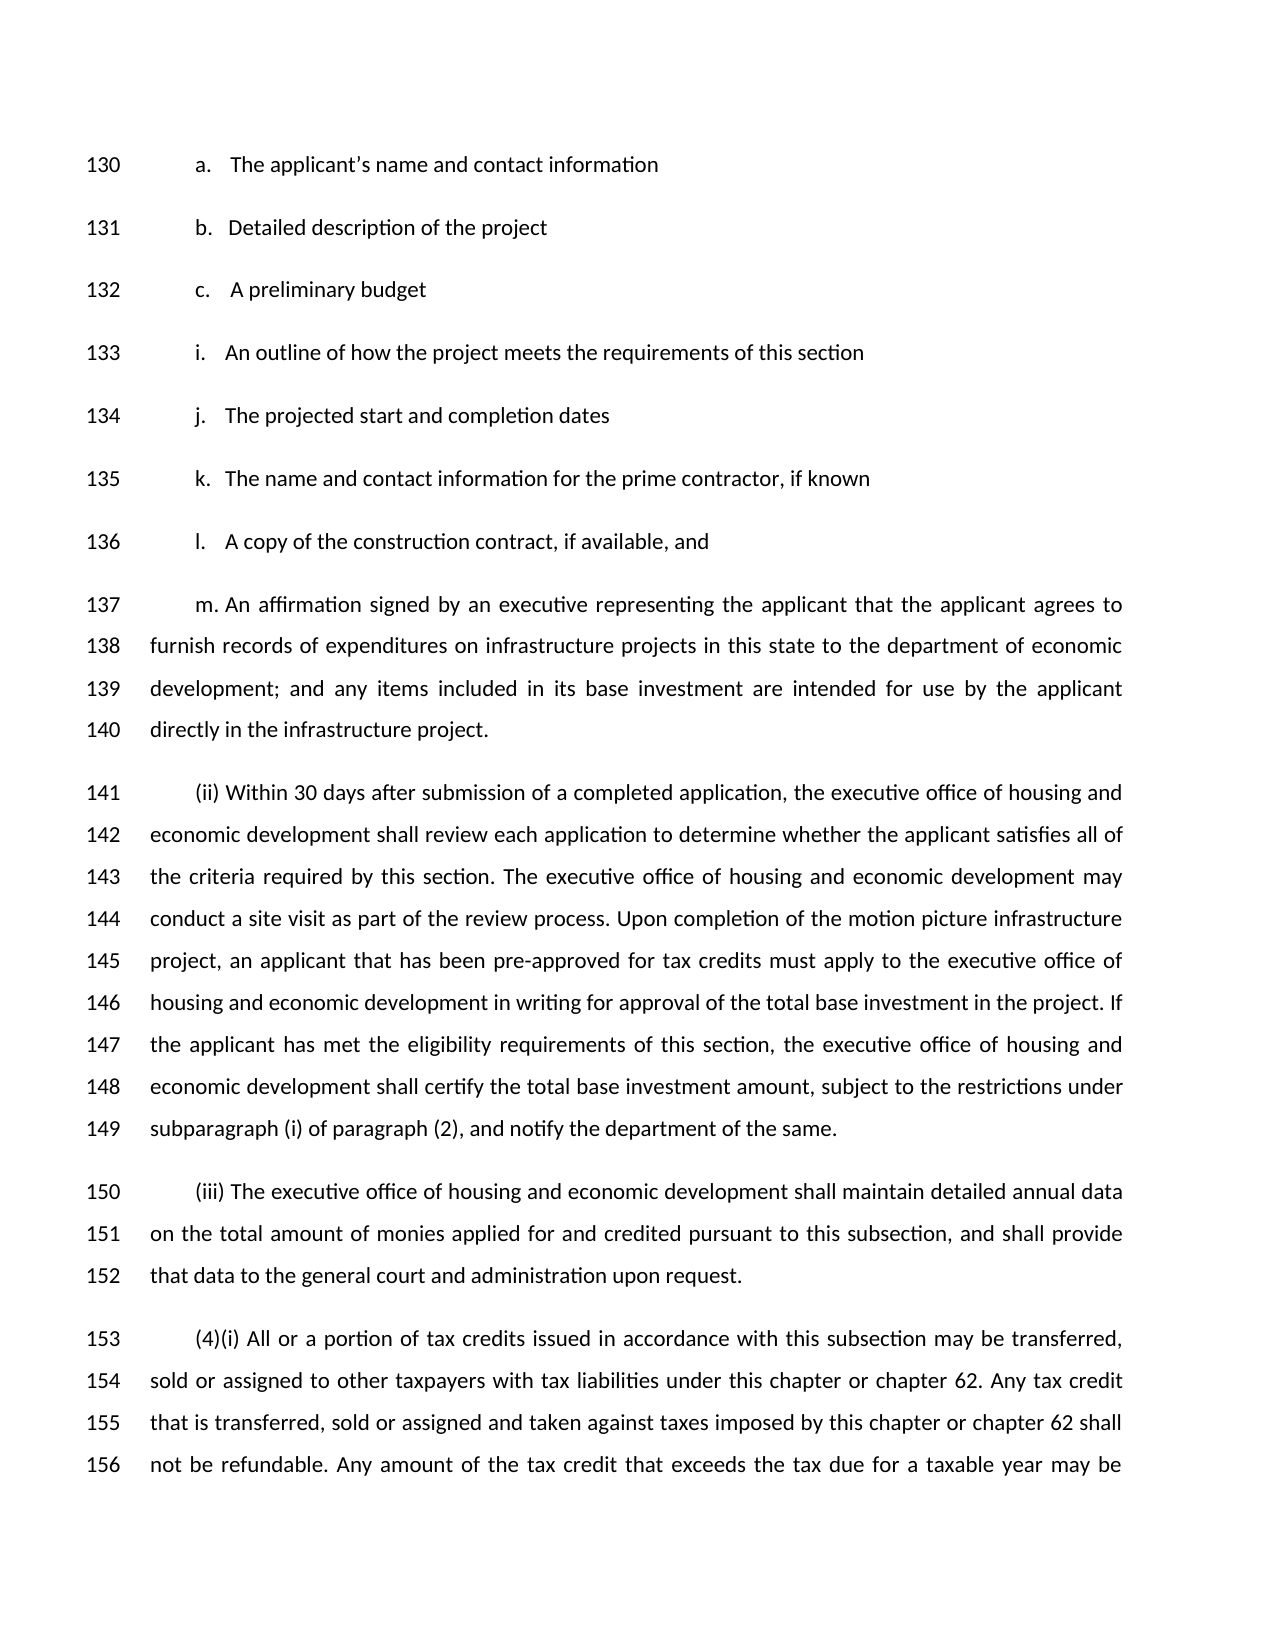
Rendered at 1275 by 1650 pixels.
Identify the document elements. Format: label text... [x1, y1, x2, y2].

text m. An affirmation signed by an executive representing the applicant that the applicant agrees to furnish records of expenditures on infrastructure projects in this state to the department of economic development; and any items included in its base investment are intended for use by the applicant directly in the infrastructure project. [150, 590, 1125, 744]
text c. A preliminary budget [150, 276, 1125, 304]
text b. Detailed description of the project [150, 213, 1125, 241]
text a. The applicant’s name and contact information [150, 150, 1125, 178]
text l. A copy of the construction contract, if available, and [150, 527, 1125, 555]
text i. An outline of how the project meets the requirements of this section [150, 338, 1125, 366]
text (ii) Within 30 days after submission of a completed application, the executive office of housing and economic development shall review each application to determine whether the applicant satisfies all of the criteria required by this section. The executive office of housing and economic development may conduct a site visit as part of the review process. Upon completion of the motion picture infrastructure project, an applicant that has been pre-approved for tax credits must apply to the executive office of housing and economic development in writing for approval of the total base investment in the project. If the applicant has met the eligibility requirements of this section, the executive office of housing and economic development shall certify the total base investment amount, subject to the restrictions under subparagraph (i) of paragraph (2), and notify the department of the same. [150, 778, 1125, 1142]
text j. The projected start and completion dates [150, 401, 1125, 429]
text (iii) The executive office of housing and economic development shall maintain detailed annual data on the total amount of monies applied for and credited pursuant to this subsection, and shall provide that data to the general court and administration upon request. [150, 1177, 1125, 1289]
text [150, 1324, 1125, 1478]
text k. The name and contact information for the prime contractor, if known [150, 464, 1125, 492]
